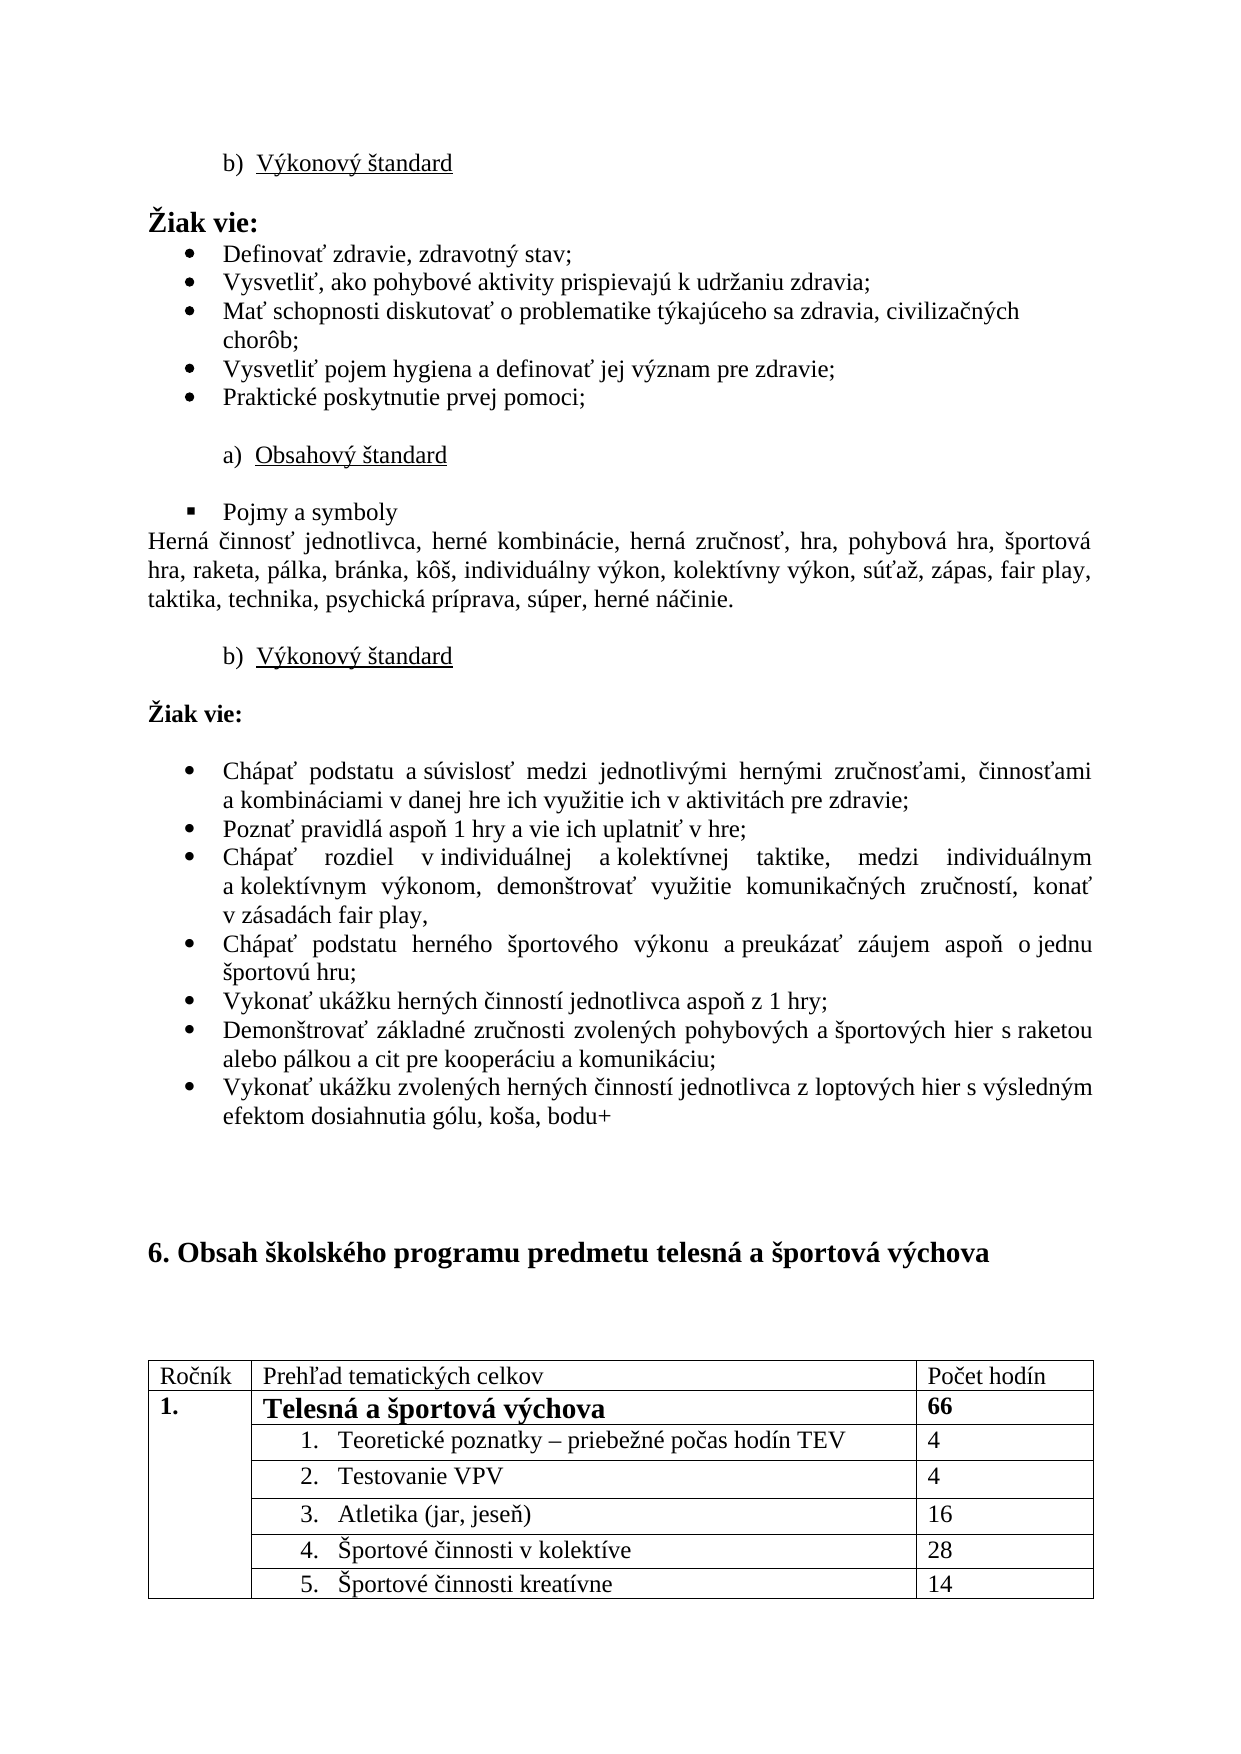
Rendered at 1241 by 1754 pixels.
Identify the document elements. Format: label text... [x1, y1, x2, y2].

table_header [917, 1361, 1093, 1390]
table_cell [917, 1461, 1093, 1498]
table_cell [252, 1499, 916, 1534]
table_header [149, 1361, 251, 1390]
text Žiak vie: [148, 699, 1092, 727]
list Praktické poskytnutie prvej pomoci; [185, 382, 1092, 411]
text Žiak vie: [148, 205, 1092, 239]
list Mať schopnosti diskutovať o problematike týkajúceho sa zdravia, civilizačných chorôb; [185, 296, 1092, 354]
list Definovať zdravie, zdravotný stav; [185, 239, 1092, 267]
list Chápať rozdiel v individuálnej a kolektívnej taktike, medzi individuálnym a kolektívnym výkonom, demonštrovať využitie komunikačných zručností, konať v zásadách fair play, [185, 842, 1092, 929]
text 6. Obsah školského programu predmetu telesná a športová výchova [148, 1235, 1122, 1269]
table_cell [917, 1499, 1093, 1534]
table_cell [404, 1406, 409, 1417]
list Poznať pravidlá aspoň 1 hry a vie ich uplatniť v hre; [185, 814, 1092, 842]
list Demonštrovať základné zručnosti zvolených pohybových a športových hier s raketou alebo pálkou a cit pre kooperáciu a komunikáciu; [185, 1015, 1092, 1072]
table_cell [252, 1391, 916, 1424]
text b) Výkonový štandard [148, 148, 1092, 176]
list Chápať podstatu herného športového výkonu a preukázať záujem aspoň o jednu športovú hru; [185, 929, 1092, 986]
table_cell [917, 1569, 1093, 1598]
list Pojmy a symboly [185, 497, 1092, 526]
text b) Výkonový štandard [148, 641, 1092, 670]
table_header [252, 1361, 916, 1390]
list Vysvetliť pojem hygiena a definovať jej význam pre zdravie; [185, 354, 1092, 382]
list Vysvetliť, ako pohybové aktivity prispievajú k udržaniu zdravia; [185, 267, 1092, 296]
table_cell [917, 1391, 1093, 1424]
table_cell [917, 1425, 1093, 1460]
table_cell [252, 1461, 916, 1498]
list Vykonať ukážku herných činností jednotlivca aspoň z 1 hry; [185, 986, 1092, 1015]
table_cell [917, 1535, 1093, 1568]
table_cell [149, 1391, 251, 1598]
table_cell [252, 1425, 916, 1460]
list Vykonať ukážku zvolených herných činností jednotlivca z loptových hier s výsledným efektom dosiahnutia gólu, koša, bodu+ [185, 1072, 1092, 1130]
text a) Obsahový štandard [223, 440, 1092, 469]
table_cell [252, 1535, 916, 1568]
list Chápať podstatu a súvislosť medzi jednotlivými hernými zručnosťami, činnosťami a kombináciami v danej hre ich využitie ich v aktivitách pre zdravie; [185, 756, 1092, 814]
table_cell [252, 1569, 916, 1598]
text Herná činnosť jednotlivca, herné kombinácie, herná zručnosť, hra, pohybová hra, športová hra, raketa, pálka, bránka, kôš, individuálny výkon, kolektívny výkon, súťaž, zápas, fair play, taktika, technika, psychická príprava, súper, herné náčinie. [148, 526, 1092, 612]
